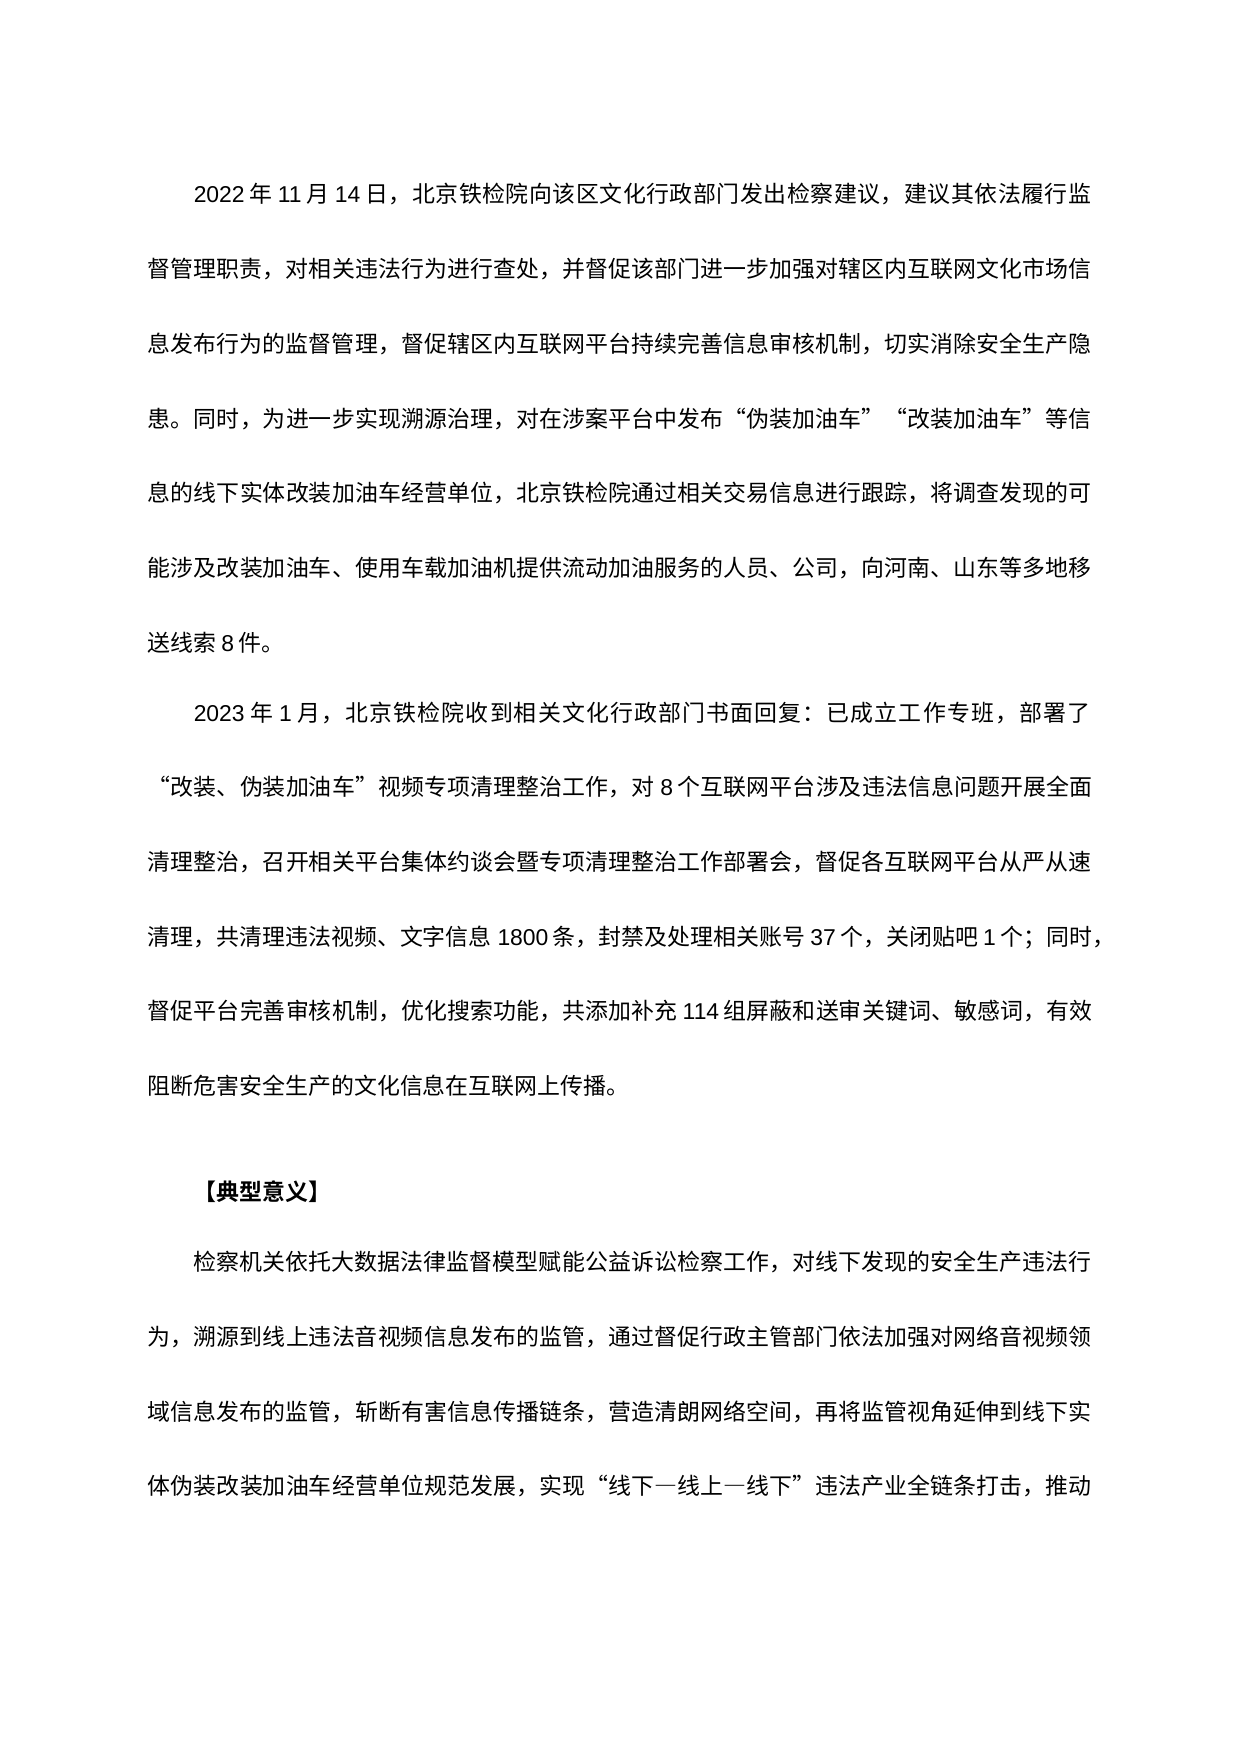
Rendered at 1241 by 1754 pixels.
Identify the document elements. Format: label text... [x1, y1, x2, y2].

text 2022年11月14日，北京铁检院向该区文化行政部门发出检察建议，建议其依法履行监督管理职责，对相关违法行为进行查处，并督促该部门进一步加强对辖区内互联网文化市场信息发布行为的监督管理，督促辖区内互联网平台持续完善信息审核机制，切实消除安全生产隐患。同时，为进一步实现溯源治理，对在涉案平台中发布“伪装加油车”“改装加油车”等信息的线下实体改装加油车经营单位，北京铁检院通过相关交易信息进行跟踪，将调查发现的可能涉及改装加油车、使用车载加油机提供流动加油服务的人员、公司，向河南、山东等多地移送线索8件。 [148, 161, 1092, 674]
text 【典型意义】 [148, 1158, 1092, 1223]
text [148, 1228, 1092, 1517]
text 2023年1月，北京铁检院收到相关文化行政部门书面回复：已成立工作专班，部署了“改装、伪装加油车”视频专项清理整治工作，对 8个互联网平台涉及违法信息问题开展全面清理整治，召开相关平台集体约谈会暨专项清理整治工作部署会，督促各互联网平台从严从速清理，共清理违法视频、文字信息1800条，封禁及处理相关账号37个，关闭贴吧1个；同时，督促平台完善审核机制，优化搜索功能，共添加补充114组屏蔽和送审关键词、敏感词，有效阻断危害安全生产的文化信息在互联网上传播。 [148, 678, 1092, 1117]
